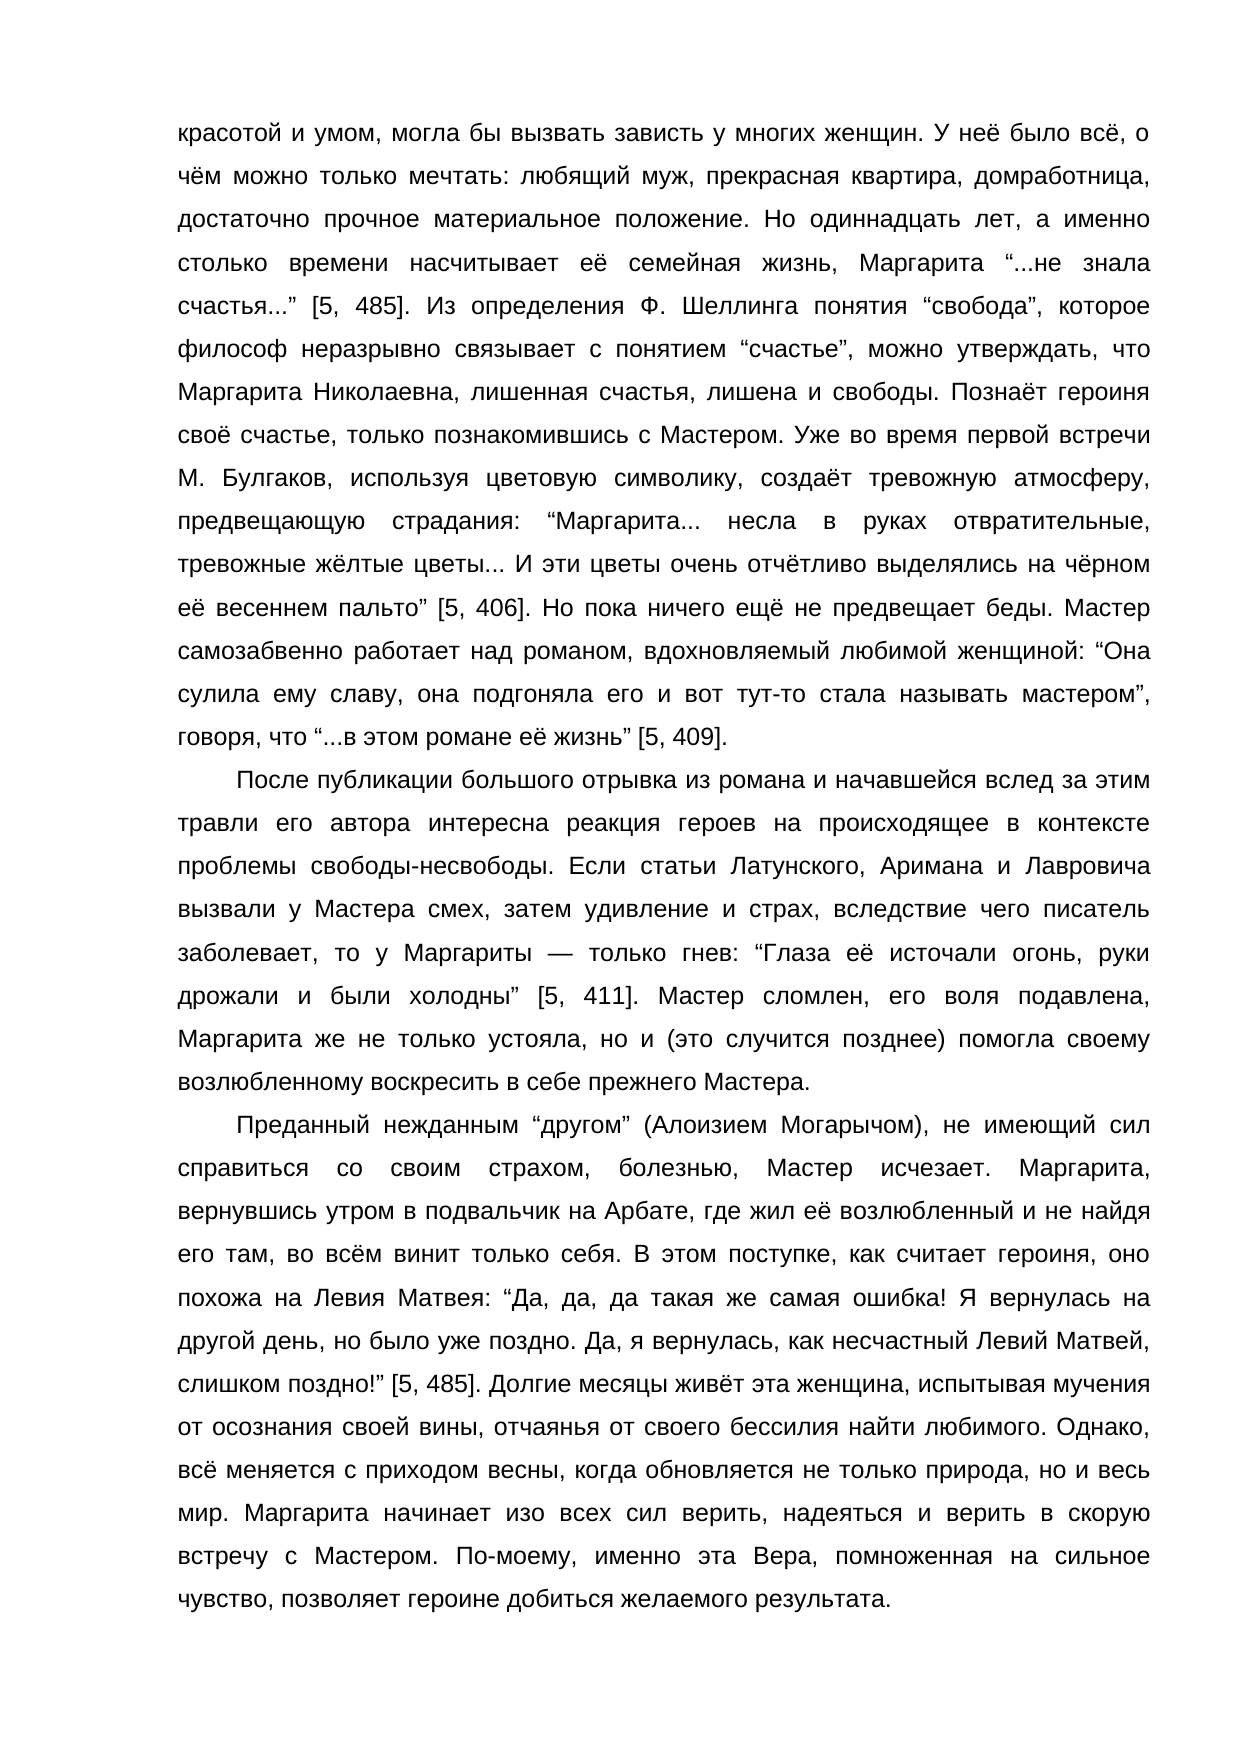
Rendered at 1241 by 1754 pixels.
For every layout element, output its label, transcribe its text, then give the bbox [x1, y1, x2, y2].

text После публикации большого отрывка из романа и начавшейся вслед за этим травли его автора интересна реакция героев на происходящее в контексте проблемы свободы-несвободы. Если статьи Латунского, Аримана и Лавровича вызвали у Мастера смех, затем удивление и страх, вследствие чего писатель заболевает, то у Маргариты — только гнев: “Глаза её источали огонь, руки дрожали и были холодны” [5, 411]. Мастер сломлен, его воля подавлена, Маргарита же не только устояла, но и (это случится позднее) помогла своему возлюбленному воскресить в себе прежнего Мастера. [177, 765, 1152, 1096]
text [177, 118, 1152, 751]
text Преданный нежданным “другом” (Алоизием Могарычом), не имеющий сил справиться со своим страхом, болезнью, Мастер исчезает. Маргарита, вернувшись утром в подвальчик на Арбате, где жил её возлюбленный и не найдя его там, во всём винит только себя. В этом поступке, как считает героиня, оно похожа на Левия Матвея: “Да, да, да такая же самая ошибка! Я вернулась на другой день, но было уже поздно. Да, я вернулась, как несчастный Левий Матвей, слишком поздно!” [5, 485]. Долгие месяцы живёт эта женщина, испытывая мучения от осознания своей вины, отчаянья от своего бессилия найти любимого. Однако, всё меняется с приходом весны, когда обновляется не только природа, но и весь мир. Маргарита начинает изо всех сил верить, надеяться и верить в скорую встречу с Мастером. По-моему, именно эта Вера, помноженная на сильное чувство, позволяет героине добиться желаемого результата. [177, 1110, 1152, 1613]
